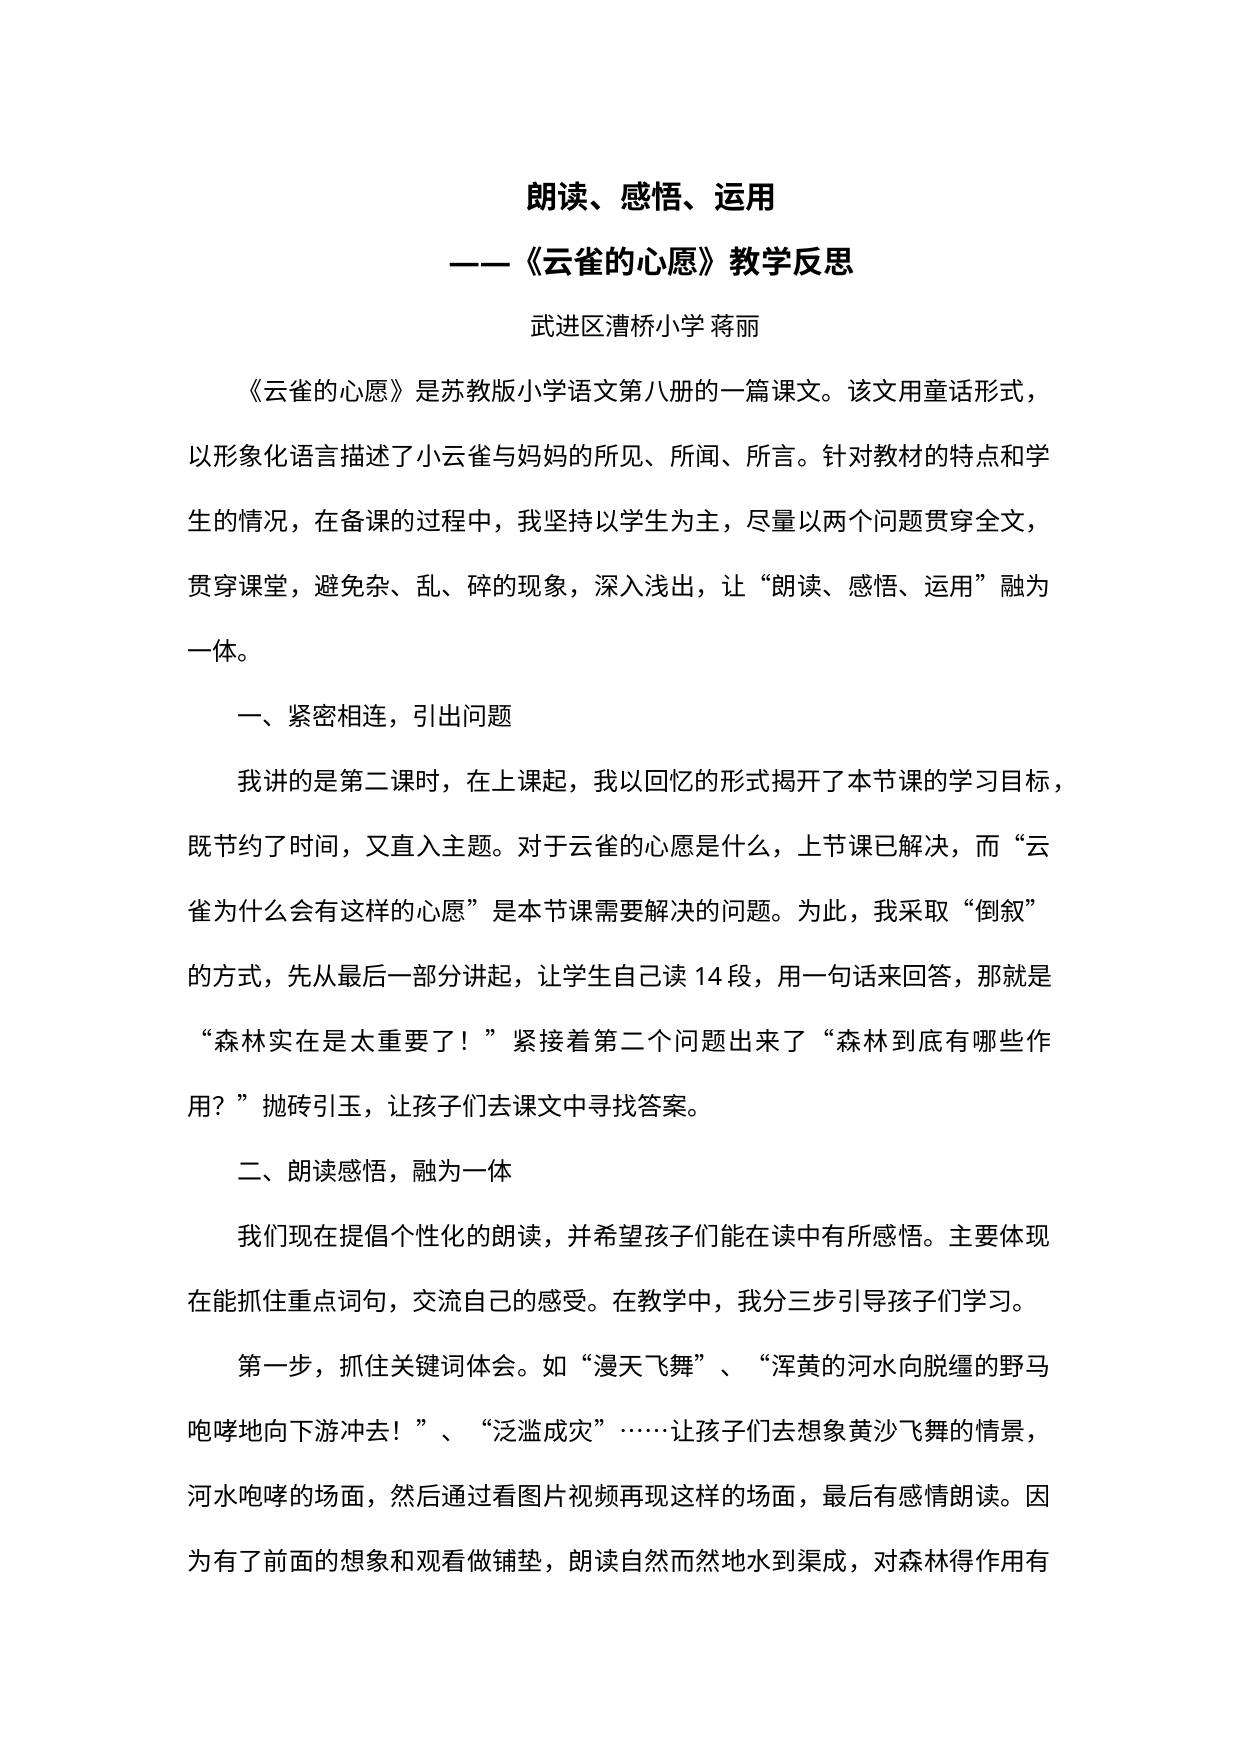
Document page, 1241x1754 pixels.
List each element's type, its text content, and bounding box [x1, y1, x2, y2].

text 我讲的是第二课时，在上课起，我以回忆的形式揭开了本节课的学习目标，既节约了时间，又直入主题。对于云雀的心愿是什么，上节课已解决，而“云雀为什么会有这样的心愿”是本节课需要解决的问题。为此，我采取“倒叙”的方式，先从最后一部分讲起，让学生自己读14段，用一句话来回答，那就是“森林实在是太重要了！”紧接着第二个问题出来了“森林到底有哪些作用？”抛砖引玉，让孩子们去课文中寻找答案。 [187, 747, 1053, 1137]
text 一、紧密相连，引出问题 [187, 682, 1053, 747]
text 武进区漕桥小学 蒋丽 [187, 292, 1053, 357]
text 《云雀的心愿》是苏教版小学语文第八册的一篇课文。该文用童话形式，以形象化语言描述了小云雀与妈妈的所见、所闻、所言。针对教材的特点和学生的情况，在备课的过程中，我坚持以学生为主，尽量以两个问题贯穿全文，贯穿课堂，避免杂、乱、碎的现象，深入浅出，让“朗读、感悟、运用”融为一体。 [187, 357, 1053, 682]
text 我们现在提倡个性化的朗读，并希望孩子们能在读中有所感悟。主要体现在能抓住重点词句，交流自己的感受。在教学中，我分三步引导孩子们学习。 [187, 1202, 1053, 1332]
text 二、朗读感悟，融为一体 [187, 1137, 1053, 1202]
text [187, 1332, 1053, 1592]
text ——《云雀的心愿》教学反思 [187, 227, 1053, 292]
text 朗读、感悟、运用 [187, 162, 1053, 227]
